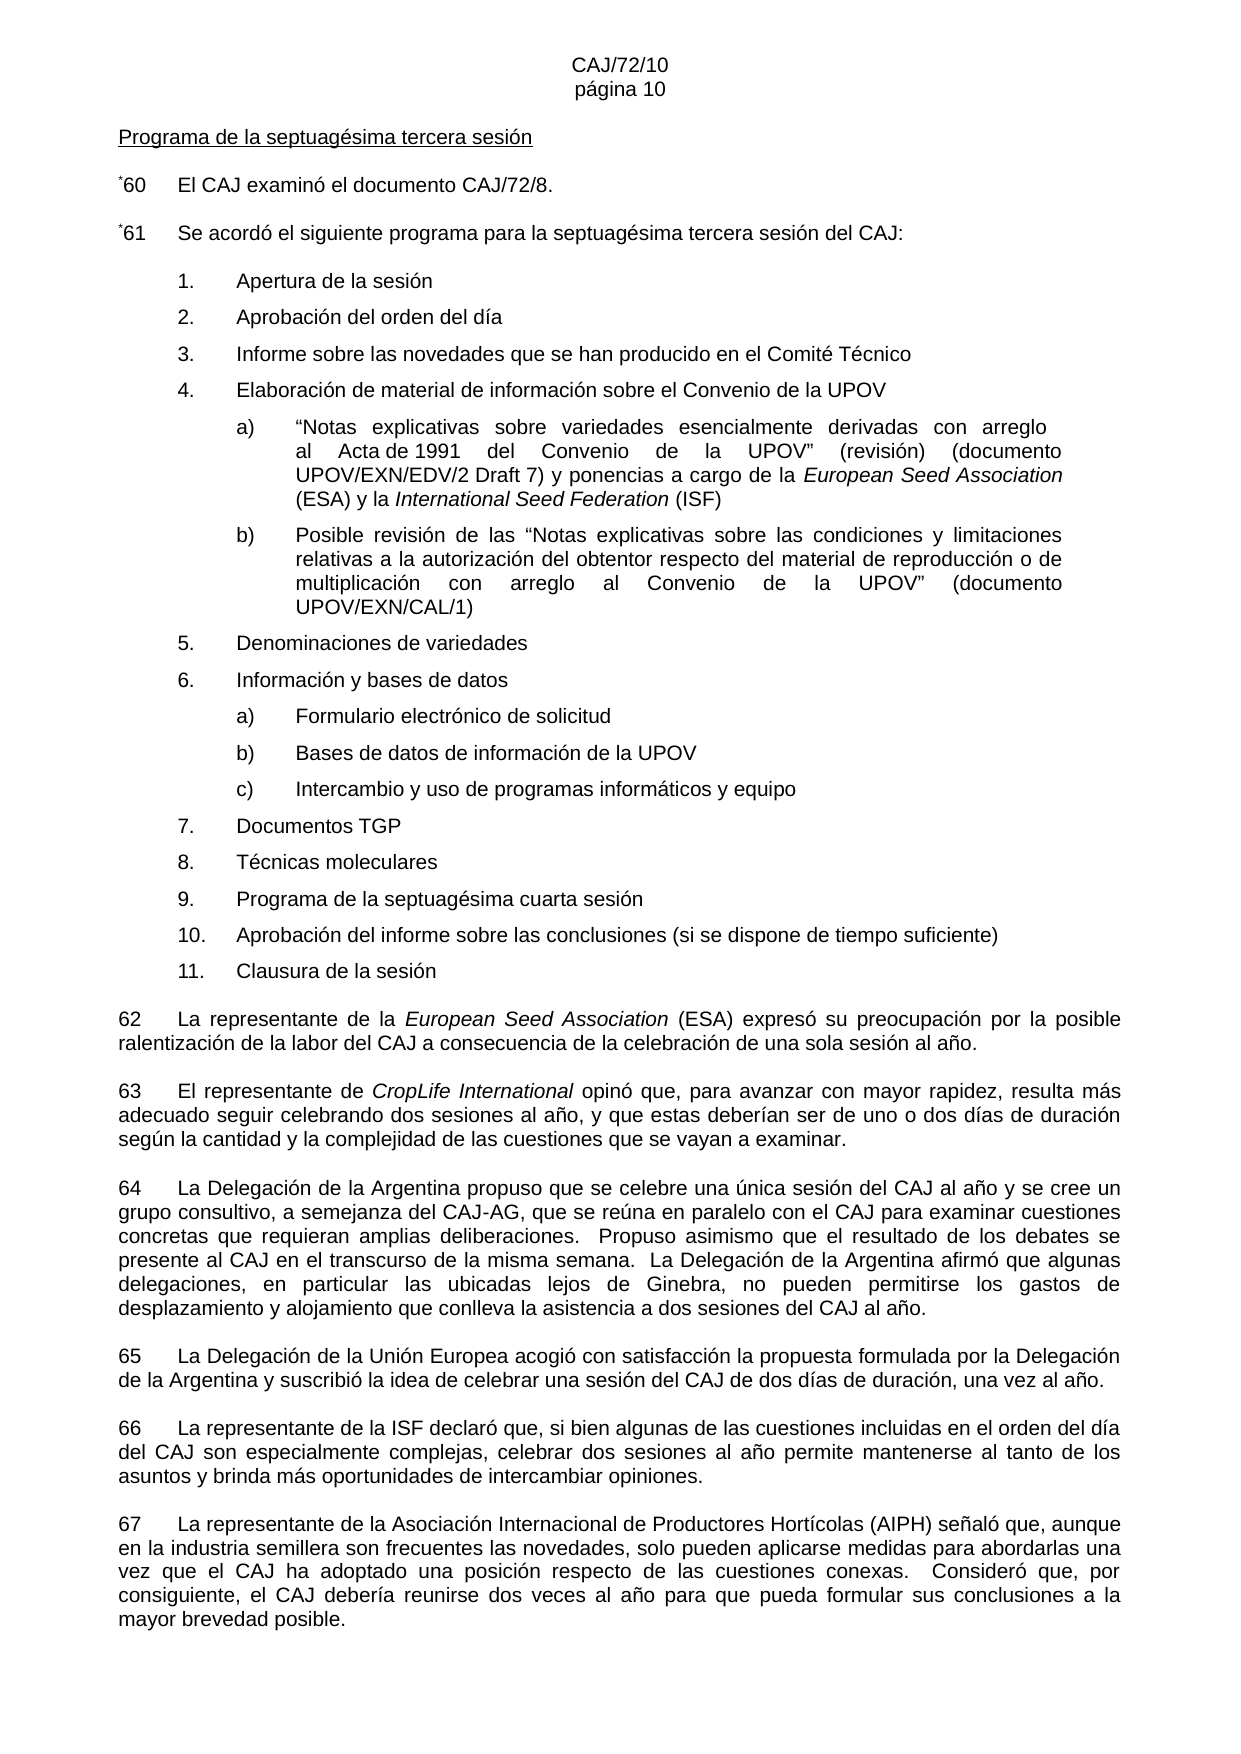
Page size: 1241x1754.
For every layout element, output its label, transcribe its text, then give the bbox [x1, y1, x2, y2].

text c) Intercambio y uso de programas informáticos y equipo [236, 777, 1122, 801]
text 11. Clausura de la sesión [177, 959, 1122, 983]
text 9. Programa de la septuagésima cuarta sesión [177, 886, 1122, 910]
text b) Bases de datos de información de la UPOV [236, 741, 1122, 764]
text 10. Aprobación del informe sobre las conclusiones (si se dispone de tiempo suficiente) [177, 923, 1122, 947]
text El representante de CropLife International opinó que, para avanzar con mayor rapidez, resulta más adecuado seguir celebrando dos sesiones al año, y que estas deberían ser de uno o dos días de duración según la cantidad y la complejidad de las cuestiones que se vayan a examinar. [118, 1079, 1122, 1151]
text La representante de la European Seed Association (ESA) expresó su preocupación por la posible ralentización de la labor del CAJ a consecuencia de la celebración de una sola sesión al año. [118, 1007, 1122, 1055]
text La representante de la Asociación Internacional de Productores Hortícolas (AIPH) señaló que, aunque en la industria semillera son frecuentes las novedades, solo pueden aplicarse medidas para abordarlas una vez que el CAJ ha adoptado una posición respecto de las cuestiones conexas. Consideró que, por consiguiente, el CAJ debería reunirse dos veces al año para que pueda formular sus conclusiones a la mayor brevedad posible. [118, 1511, 1122, 1631]
text 5. Denominaciones de variedades [177, 631, 1122, 655]
text 4. Elaboración de material de información sobre el Convenio de la UPOV [177, 378, 1122, 402]
text 2. Aprobación del orden del día [177, 305, 1122, 329]
text 3. Informe sobre las novedades que se han producido en el Comité Técnico [177, 342, 1122, 366]
text 1. Apertura de la sesión [177, 269, 1122, 293]
text La Delegación de la Unión Europea acogió con satisfacción la propuesta formulada por la Delegación de la Argentina y suscribió la idea de celebrar una sesión del CAJ de dos días de duración, una vez al año. [118, 1344, 1122, 1392]
text b) Posible revisión de las “Notas explicativas sobre las condiciones y limitaciones relativas a la autorización del obtentor respecto del material de reproducción o de multiplicación con arreglo al Convenio de la UPOV” (documento UPOV/EXN/CAL/1) [236, 523, 1063, 619]
text 6. Información y bases de datos [177, 668, 1122, 692]
text 7. Documentos TGP [177, 813, 1122, 837]
text La representante de la ISF declaró que, si bien algunas de las cuestiones incluidas en el orden del día del CAJ son especialmente complejas, celebrar dos sesiones al año permite mantenerse al tanto de los asuntos y brinda más oportunidades de intercambiar opiniones. [118, 1416, 1122, 1487]
text a) Formulario electrónico de solicitud [236, 704, 1122, 728]
text * El CAJ examinó el documento CAJ/72/8. [118, 173, 1122, 197]
text a) “Notas explicativas sobre variedades esencialmente derivadas con arreglo al Acta de 1991 del Convenio de la UPOV” (revisión) (documento UPOV/EXN/EDV/2 Draft 7) y ponencias a cargo de la European Seed Association (ESA) y la International Seed Federation (ISF) [236, 414, 1063, 510]
text * Se acordó el siguiente programa para la septuagésima tercera sesión del CAJ: [118, 221, 1122, 245]
text La Delegación de la Argentina propuso que se celebre una única sesión del CAJ al año y se cree un grupo consultivo, a semejanza del CAJ-AG, que se reúna en paralelo con el CAJ para examinar cuestiones concretas que requieran amplias deliberaciones. Propuso asimismo que el resultado de los debates se presente al CAJ en el transcurso de la misma semana. La Delegación de la Argentina afirmó que algunas delegaciones, en particular las ubicadas lejos de Ginebra, no pueden permitirse los gastos de desplazamiento y alojamiento que conlleva la asistencia a dos sesiones del CAJ al año. [118, 1176, 1122, 1320]
text 8. Técnicas moleculares [177, 850, 1122, 874]
text Programa de la septuagésima tercera sesión [118, 125, 1122, 149]
